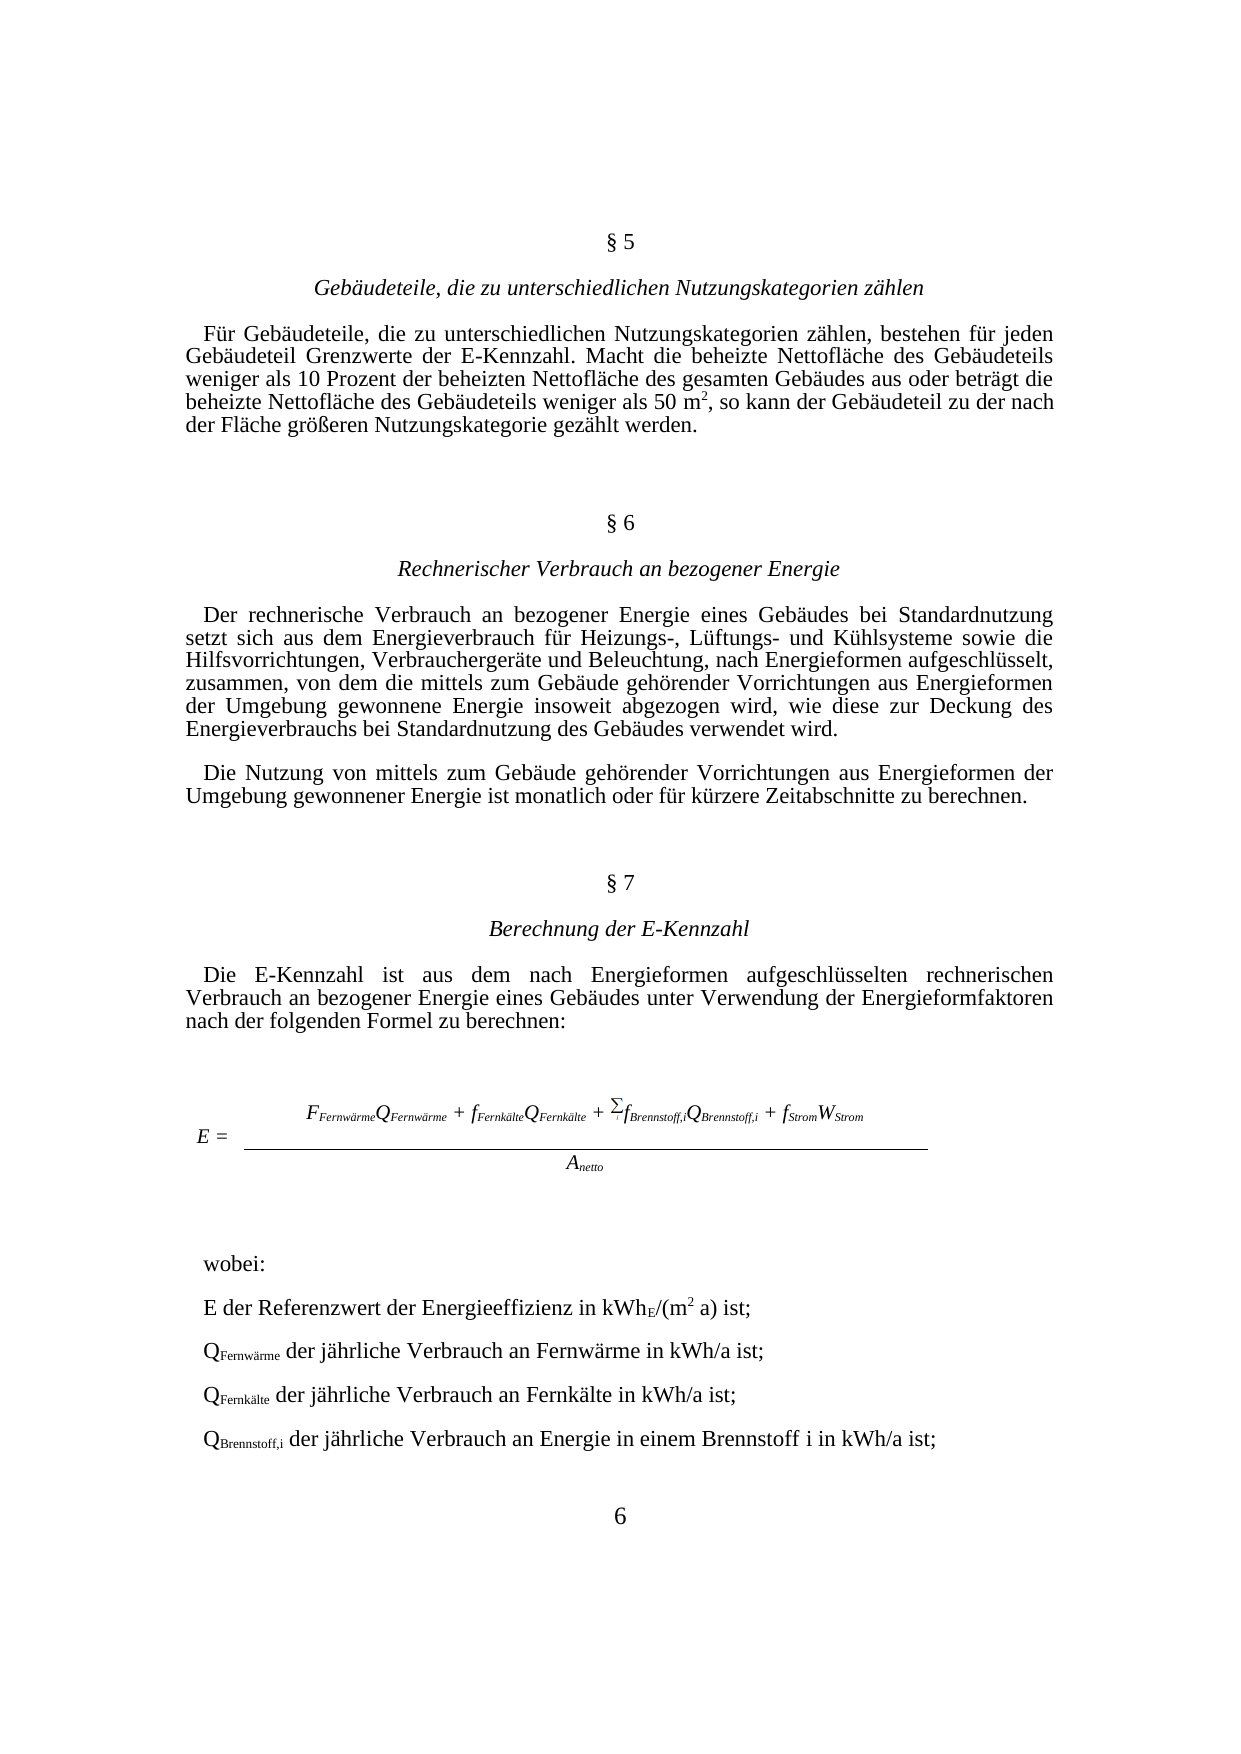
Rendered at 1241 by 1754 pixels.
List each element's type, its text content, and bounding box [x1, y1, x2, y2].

table_cell Anetto [244, 1150, 928, 1199]
text QFernwärme der jährliche Verbrauch an Fernwärme in kWh/a ist; [185, 1340, 1055, 1363]
text Die E-Kennzahl ist aus dem nach Energieformen aufgeschlüsselten rechnerischen Verbrauch an bezogener Energie eines Gebäudes unter Verwendung der Energieformfaktoren nach der folgenden Formel zu berechnen: [185, 964, 1055, 1033]
text Rechnerischer Verbrauch an bezogener Energie [185, 558, 1055, 581]
text E der Referenzwert der Energieeffizienz in kWhE/(m2 a) ist; [185, 1297, 1055, 1319]
text QBrennstoff,i der jährliche Verbrauch an Energie in einem Brennstoff i in kWh/a ist; [185, 1428, 1055, 1451]
text Für Gebäudeteile, die zu unterschiedlichen Nutzungskategorien zählen, bestehen für jeden Gebäudeteil Grenzwerte der E-Kennzahl. Macht die beheizte Nettofläche des Gebäudeteils weniger als 10 Prozent der beheizten Nettofläche des gesamten Gebäudes aus oder beträgt die beheizte Nettofläche des Gebäudeteils weniger als 50 m2, so kann der Gebäudeteil zu der nach der Fläche größeren Nutzungskategorie gezählt werden. [185, 323, 1055, 437]
text § 6 [185, 512, 1055, 535]
table_header FFernwärmeQFernwärme + fFernkälteQFernkälte + fBrennstoff,iQBrennstoff,i + fStromWStrom [244, 1098, 928, 1149]
text Gebäudeteile, die zu unterschiedlichen Nutzungskategorien zählen [185, 277, 1055, 300]
text § 7 [185, 872, 1055, 895]
text Der rechnerische Verbrauch an bezogener Energie eines Gebäudes bei Standardnutzung setzt sich aus dem Energieverbrauch für Heizungs-, Lüftungs- und Kühlsysteme sowie die Hilfsvorrichtungen, Verbrauchergeräte und Beleuchtung, nach Energieformen aufgeschlüsselt, zusammen, von dem die mittels zum Gebäude gehörender Vorrichtungen aus Energieformen der Umgebung gewonnene Energie insoweit abgezogen wird, wie diese zur Deckung des Energieverbrauchs bei Standardnutzung des Gebäudes verwendet wird. [185, 604, 1055, 741]
table_header E = [185, 1098, 243, 1199]
text § 5 [185, 231, 1055, 254]
text Berechnung der E-Kennzahl [185, 918, 1055, 941]
picture [610, 1097, 624, 1120]
text wobei: [185, 1253, 1055, 1276]
text QFernkälte der jährliche Verbrauch an Fernkälte in kWh/a ist; [185, 1384, 1055, 1407]
text Die Nutzung von mittels zum Gebäude gehörender Vorrichtungen aus Energieformen der Umgebung gewonnener Energie ist monatlich oder für kürzere Zeitabschnitte zu berechnen. [185, 762, 1055, 808]
